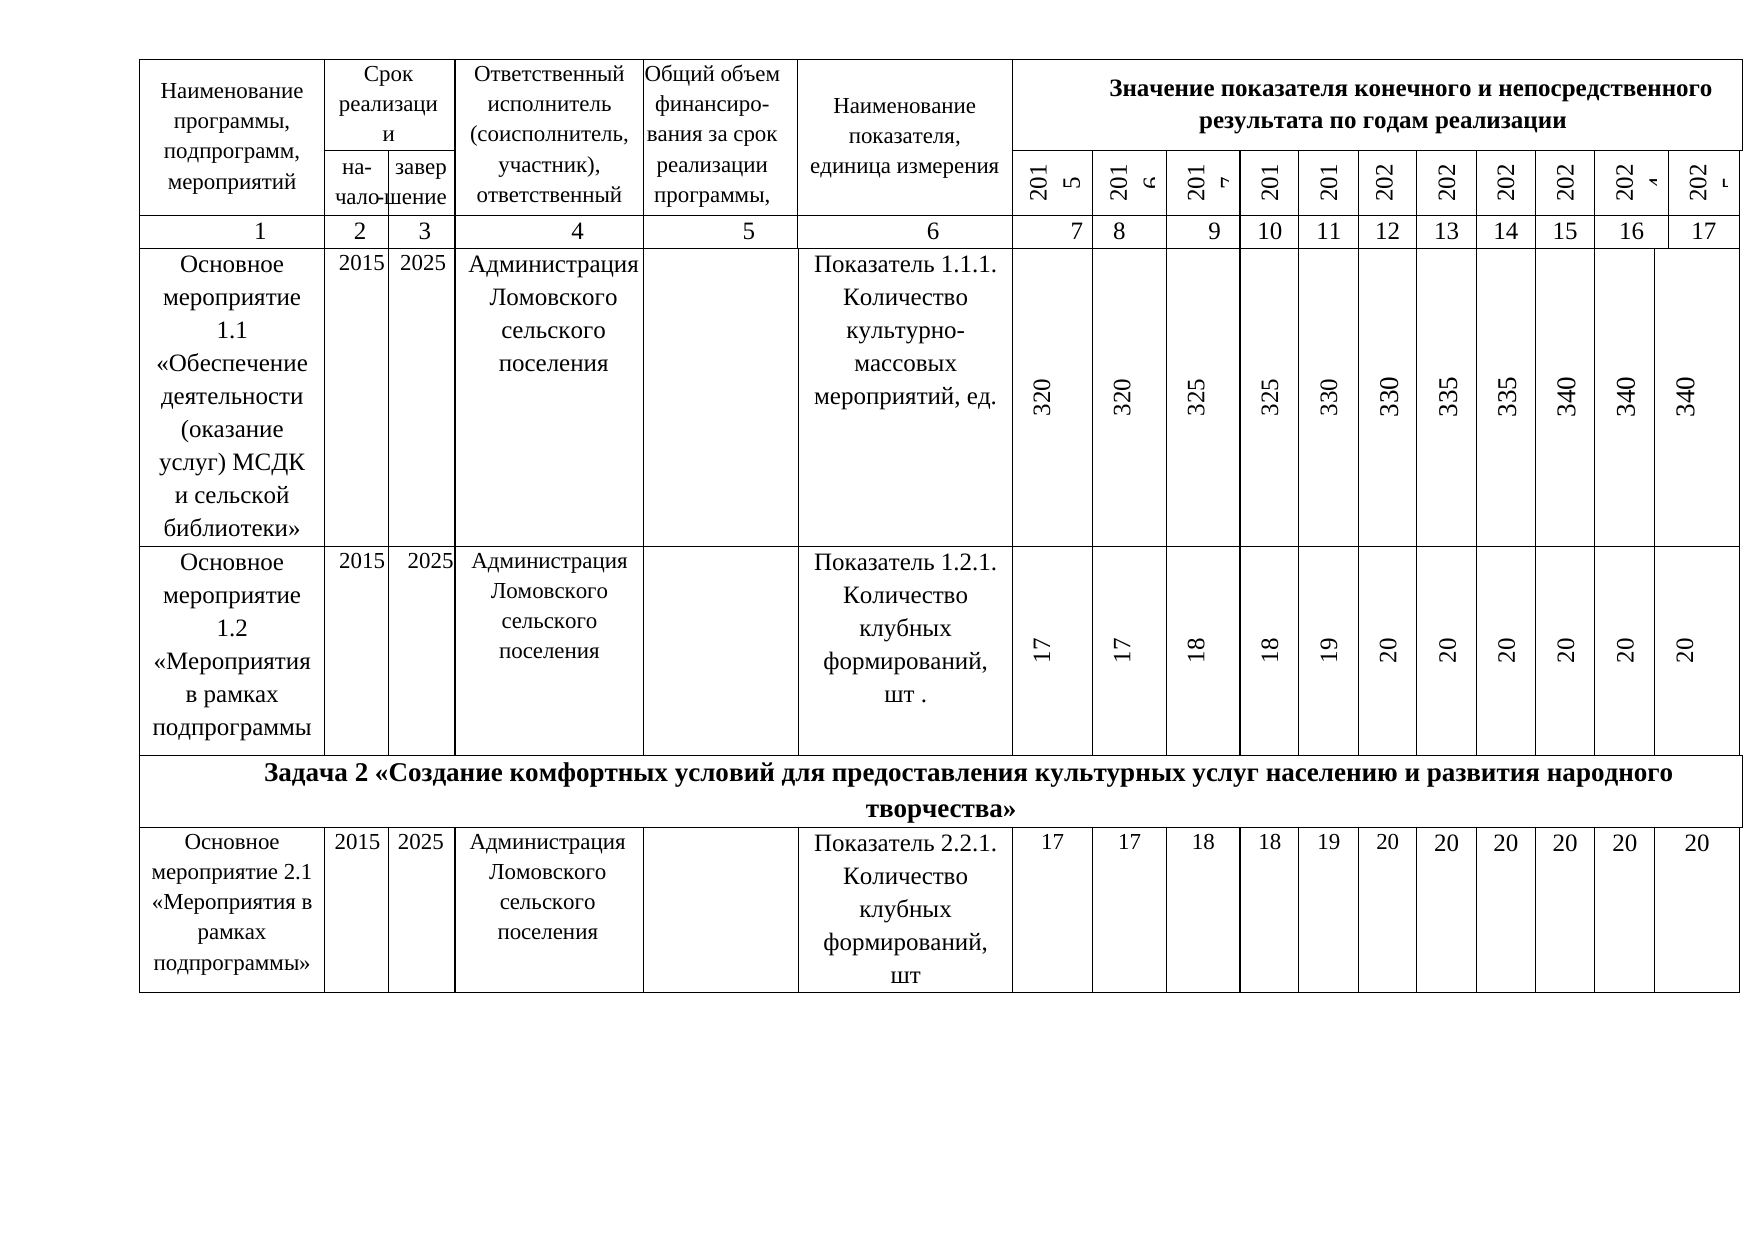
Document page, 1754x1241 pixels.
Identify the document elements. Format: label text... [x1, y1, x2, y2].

table_cell 15 [1536, 216, 1594, 248]
table_cell 2016 [1093, 151, 1166, 215]
table_cell 20 [1536, 547, 1594, 755]
table_cell 5 [644, 216, 797, 248]
table_cell [644, 547, 798, 755]
table_cell 2025 [389, 249, 454, 546]
table_cell 20 [1359, 828, 1416, 992]
table_cell 13 [1417, 216, 1476, 248]
table_cell 20 [1417, 547, 1476, 755]
table_cell 17 [1013, 547, 1092, 755]
table_cell 2015 [325, 547, 388, 755]
table_cell 320 [1093, 249, 1166, 546]
table_cell 2015 [325, 828, 388, 992]
table_cell 9 [1167, 216, 1239, 248]
table_cell Основное мероприятие 1.2 «Мероприятия в рамках подпрограммы [140, 547, 324, 755]
table_cell 17 [1669, 216, 1739, 248]
table_cell 17 [1093, 547, 1166, 755]
table_cell Показатель 1.1.1. Количество культурно-массовых мероприятий, ед. [799, 249, 1012, 546]
table_cell 2 [325, 216, 388, 248]
table_cell 2023 [1536, 151, 1594, 215]
table_cell 335 [1477, 249, 1535, 546]
table_cell 2015 [325, 249, 388, 546]
table_cell 2025 [389, 547, 454, 755]
table_header Наименование показателя, единица измерения [798, 60, 1012, 215]
table_cell 17 [1093, 828, 1166, 992]
table_cell 14 [1477, 216, 1535, 248]
table_cell 6 [798, 216, 1012, 248]
table_cell 20 [1536, 828, 1594, 992]
table_cell 18 [1167, 828, 1239, 992]
table_header Наименование программы, подпрограмм, мероприятий [140, 60, 324, 215]
table_cell 340 [1655, 249, 1739, 546]
table_cell 19 [1299, 547, 1358, 755]
table_cell 12 [1359, 216, 1416, 248]
table_cell 340 [1595, 249, 1654, 546]
table_cell Администрация Ломовского сельского поселения [456, 249, 643, 546]
table_cell 2022 [1477, 151, 1535, 215]
table_cell 10 [1241, 216, 1298, 248]
table_header Общий объем финансиро-вания за срок реализации программы, тыс. руб. [644, 60, 797, 215]
table_cell 2025 [1669, 151, 1739, 215]
table_cell 4 [456, 216, 643, 248]
table_cell на-чало [325, 151, 388, 215]
table_cell 20 [1477, 547, 1535, 755]
table_cell 325 [1241, 249, 1298, 546]
table_cell 11 [1299, 216, 1358, 248]
table_cell 20 [1655, 828, 1739, 992]
table_cell Основное мероприятие 2.1 «Мероприятия в рамках подпрограммы» [140, 828, 324, 992]
table_cell 2024 [1595, 151, 1668, 215]
table_cell 8 [1093, 216, 1166, 248]
table_cell 20 [1359, 547, 1416, 755]
table_cell 3 [389, 216, 454, 248]
table_cell 20 [1595, 547, 1654, 755]
table_cell 20 [1595, 828, 1654, 992]
table_cell 320 [1013, 249, 1092, 546]
table_cell Основное мероприятие 1.1 «Обеспечение деятельности (оказание услуг) МСДК и сельской библиотеки» [140, 249, 324, 546]
table_cell 2015 [1013, 151, 1092, 215]
table_header Ответственный исполнитель (соисполнитель, участник), ответственный за реализацию [456, 60, 643, 215]
table_cell Показатель 2.2.1. Количество клубных формирований, шт [799, 828, 1012, 992]
table_cell 340 [1536, 249, 1594, 546]
table_cell 2020 [1359, 151, 1416, 215]
table_cell Администрация Ломовского сельского поселения [456, 547, 643, 755]
table_cell 1 [140, 216, 324, 248]
table_cell 2019 [1299, 151, 1358, 215]
table_cell [644, 249, 798, 546]
table_header Срок реализации [325, 60, 454, 150]
table_cell 335 [1417, 249, 1476, 546]
table_cell 7 [1013, 216, 1092, 248]
table_cell 2025 [389, 828, 454, 992]
table_cell 18 [1167, 547, 1239, 755]
table_cell 2018 [1241, 151, 1298, 215]
table_cell 20 [1417, 828, 1476, 992]
table_cell Задача 2 «Создание комфортных условий для предоставления культурных услуг населению и развития народного творчества» [140, 756, 1742, 827]
table_cell 2017 [1167, 151, 1239, 215]
table_cell 330 [1299, 249, 1358, 546]
table_cell 20 [1477, 828, 1535, 992]
table_cell Администрация Ломовского сельского поселения [456, 828, 643, 992]
table_cell [644, 828, 798, 992]
table_cell 19 [1299, 828, 1358, 992]
table_cell 330 [1359, 249, 1416, 546]
table_header Значение показателя конечного и непосредственного результата по годам реализации [1013, 60, 1742, 150]
table_cell 18 [1241, 547, 1298, 755]
table_cell 325 [1167, 249, 1239, 546]
table_cell Показатель 1.2.1. Количество клубных формирований, шт . [799, 547, 1012, 755]
table_cell 20 [1655, 547, 1739, 755]
table_cell 2021 [1417, 151, 1476, 215]
table_cell завер-шение [389, 151, 454, 215]
table_cell 18 [1241, 828, 1298, 992]
table_cell 16 [1595, 216, 1668, 248]
table_cell 17 [1013, 828, 1092, 992]
